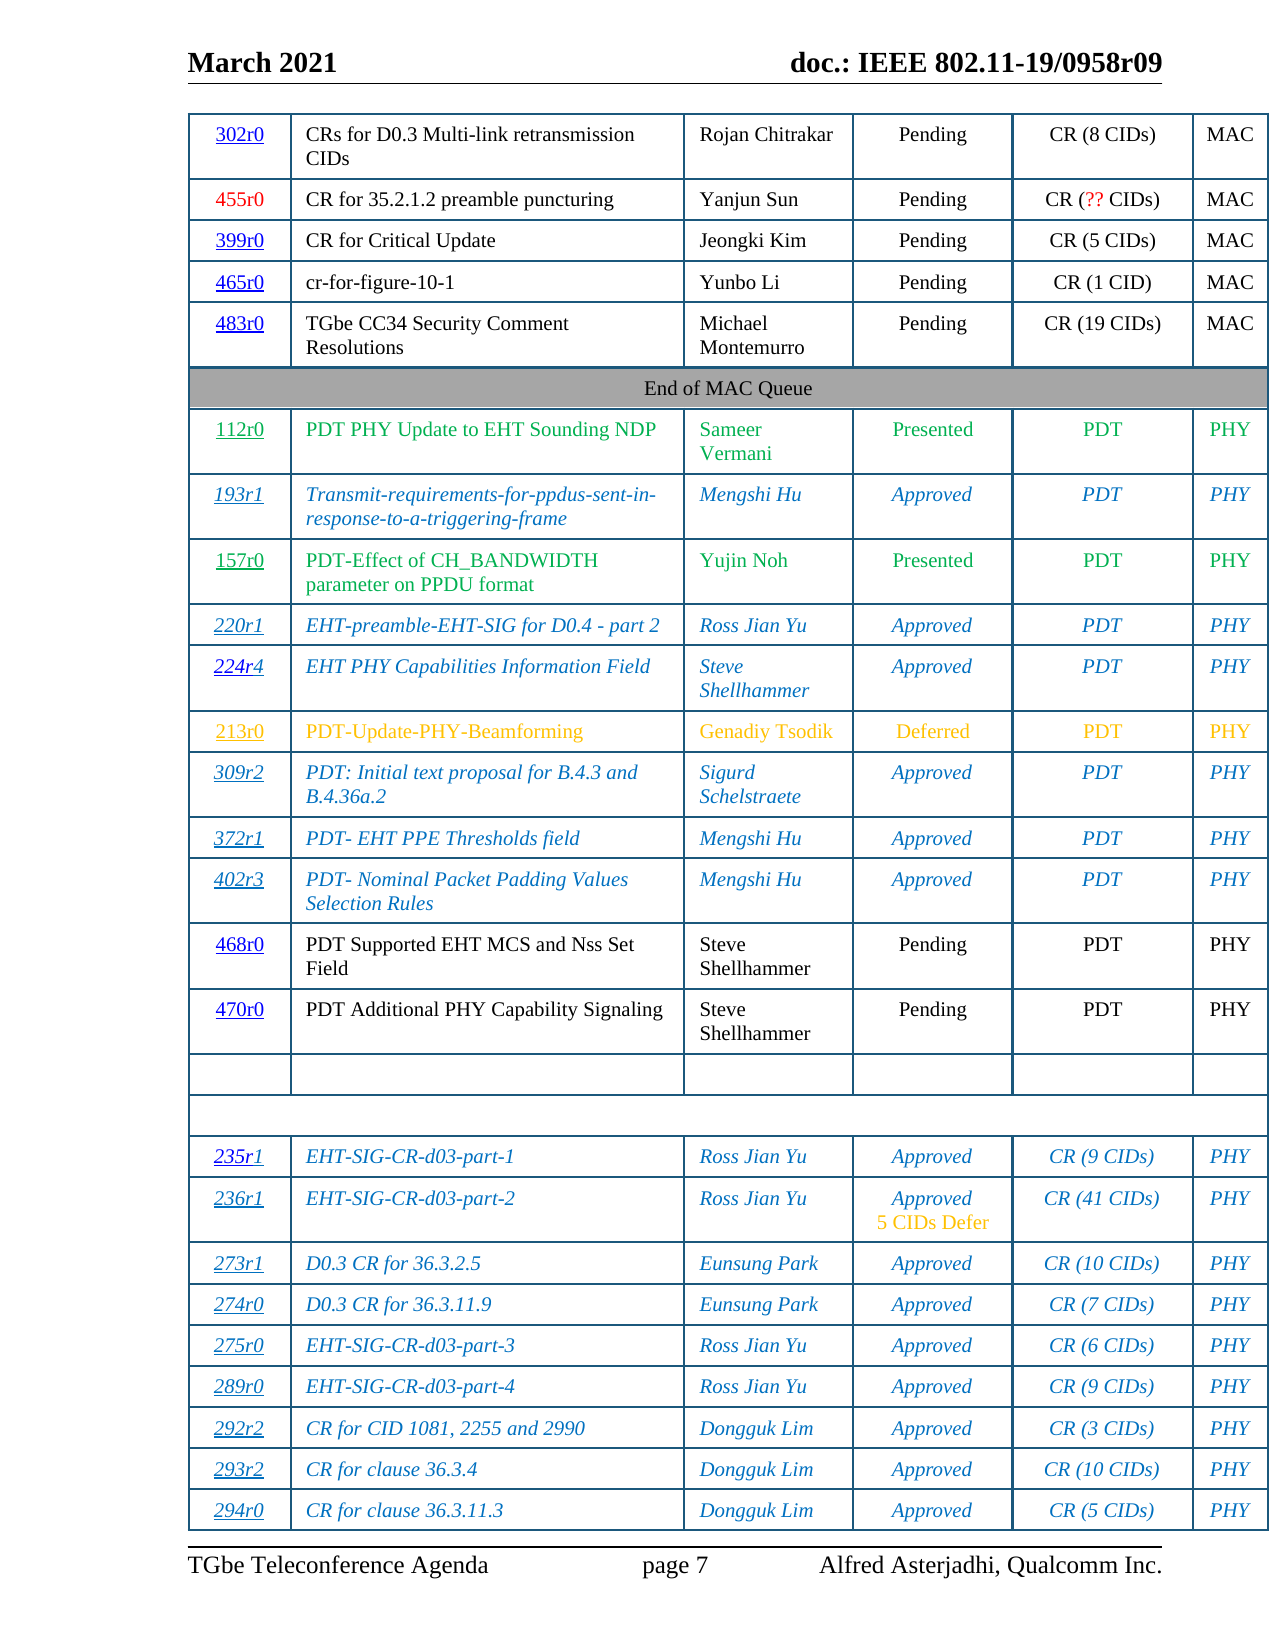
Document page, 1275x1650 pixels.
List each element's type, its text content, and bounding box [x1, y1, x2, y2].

table_cell 468r0 [190, 924, 290, 987]
table_cell CRs for D0.3 Multi-link retransmission CIDs [292, 115, 683, 178]
table_cell 402r3 [190, 859, 290, 922]
table_cell Approved [854, 1367, 1011, 1406]
table_cell PDT [1014, 475, 1192, 538]
table_cell PHY [1194, 410, 1267, 473]
table_cell PHY [1194, 1490, 1267, 1529]
table_cell [854, 1055, 1011, 1094]
table_cell Pending [854, 115, 1011, 178]
table_cell Approved [854, 1490, 1011, 1529]
table_cell 372r1 [190, 818, 290, 857]
table_cell CR (1 CID) [1014, 262, 1192, 301]
table_cell 470r0 [190, 990, 290, 1053]
table_cell PHY [1194, 712, 1267, 751]
table_cell CR for 35.2.1.2 preamble puncturing [292, 180, 683, 219]
table_cell PDT [1014, 712, 1192, 751]
table_cell PHY [1194, 859, 1267, 922]
table_cell Approved 5 CIDs Defer [854, 1178, 1011, 1241]
table_cell Approved [854, 1285, 1011, 1323]
table_cell PDT: Initial text proposal for B.4.3 and B.4.36a.2 [292, 753, 683, 816]
table_cell 289r0 [190, 1367, 290, 1406]
table_cell CR for clause 36.3.4 [292, 1449, 683, 1488]
table_cell Approved [854, 1408, 1011, 1447]
table_cell Dongguk Lim [685, 1449, 852, 1488]
table_cell 292r2 [190, 1408, 290, 1447]
table_cell Steve Shellhammer [685, 646, 852, 709]
table_cell Pending [854, 303, 1011, 366]
table_cell PDT [1014, 410, 1192, 473]
table_cell [1194, 1055, 1267, 1094]
table_cell TGbe CC34 Security Comment Resolutions [292, 303, 683, 366]
table_cell CR (10 CIDs) [1014, 1449, 1192, 1488]
table_cell CR (41 CIDs) [1014, 1178, 1192, 1241]
table_cell 220r1 [190, 605, 290, 644]
table_cell Pending [854, 924, 1011, 987]
table_cell CR for CID 1081, 2255 and 2990 [292, 1408, 683, 1447]
table_cell Mengshi Hu [685, 818, 852, 857]
table_cell Approved [854, 753, 1011, 816]
table_cell Rojan Chitrakar [685, 115, 852, 178]
table_cell Deferred [854, 712, 1011, 751]
table_cell Approved [854, 605, 1011, 644]
table_cell Sigurd Schelstraete [685, 753, 852, 816]
table_cell CR (3 CIDs) [1014, 1408, 1192, 1447]
table_cell CR (?? CIDs) [1014, 180, 1192, 219]
table_cell Ross Jian Yu [685, 605, 852, 644]
table_cell Pending [854, 262, 1011, 301]
table_cell PHY [1194, 1243, 1267, 1282]
table_cell Approved [854, 1326, 1011, 1365]
table_cell Dongguk Lim [685, 1408, 852, 1447]
table_cell Approved [854, 859, 1011, 922]
table_cell 294r0 [190, 1490, 290, 1529]
table_cell Yujin Noh [685, 540, 852, 603]
table_cell 112r0 [190, 410, 290, 473]
table_cell EHT-SIG-CR-d03-part-1 [292, 1137, 683, 1176]
table_cell Michael Montemurro [685, 303, 852, 366]
table_cell PDT [1014, 924, 1192, 987]
table_cell PHY [1194, 646, 1267, 709]
table_cell D0.3 CR for 36.3.2.5 [292, 1243, 683, 1282]
table_cell CR for clause 36.3.11.3 [292, 1490, 683, 1529]
table_cell Eunsung Park [685, 1243, 852, 1282]
table_cell Eunsung Park [685, 1285, 852, 1323]
table_cell Ross Jian Yu [685, 1178, 852, 1241]
table_cell Approved [854, 818, 1011, 857]
table_cell Approved [854, 646, 1011, 709]
table_cell PDT [1014, 753, 1192, 816]
table_cell Steve Shellhammer [685, 990, 852, 1053]
table_cell 236r1 [190, 1178, 290, 1241]
table_cell Dongguk Lim [685, 1490, 852, 1529]
table_cell 193r1 [190, 475, 290, 538]
table_cell MAC [1194, 303, 1267, 366]
table_cell [190, 1096, 1267, 1135]
table_cell Mengshi Hu [685, 475, 852, 538]
table_cell PDT PHY Update to EHT Sounding NDP [292, 410, 683, 473]
table_cell [685, 1055, 852, 1094]
table_cell Ross Jian Yu [685, 1326, 852, 1365]
table_cell CR (8 CIDs) [1014, 115, 1192, 178]
table_cell MAC [1194, 180, 1267, 219]
table_cell PHY [1194, 1408, 1267, 1447]
table_cell CR (9 CIDs) [1014, 1137, 1192, 1176]
table_cell CR for Critical Update [292, 221, 683, 260]
table_cell [190, 1055, 290, 1094]
table_cell CR (6 CIDs) [1014, 1326, 1192, 1365]
table_cell PDT [1014, 605, 1192, 644]
table_cell 465r0 [190, 262, 290, 301]
table_cell PHY [1194, 1367, 1267, 1406]
table_cell CR (9 CIDs) [1014, 1367, 1192, 1406]
table_cell MAC [1194, 221, 1267, 260]
table_cell PHY [1194, 818, 1267, 857]
table_cell MAC [1194, 115, 1267, 178]
table_cell 455r0 [190, 180, 290, 219]
table_cell CR (5 CIDs) [1014, 1490, 1192, 1529]
table_cell PHY [1194, 1285, 1267, 1323]
table_cell Presented [854, 410, 1011, 473]
table_cell EHT-preamble-EHT-SIG for D0.4 - part 2 [292, 605, 683, 644]
table_cell PDT-Effect of CH_BANDWIDTH parameter on PPDU format [292, 540, 683, 603]
table_cell [292, 1055, 683, 1094]
table_cell EHT-SIG-CR-d03-part-2 [292, 1178, 683, 1241]
table_cell Presented [854, 540, 1011, 603]
table_cell 157r0 [190, 540, 290, 603]
table_cell Approved [854, 1243, 1011, 1282]
table_cell Sameer Vermani [685, 410, 852, 473]
table_cell PDT- Nominal Packet Padding Values Selection Rules [292, 859, 683, 922]
table_cell 302r0 [190, 115, 290, 178]
table_cell End of MAC Queue [190, 369, 1267, 407]
table_cell Transmit-requirements-for-ppdus-sent-in-response-to-a-triggering-frame [292, 475, 683, 538]
table_cell D0.3 CR for 36.3.11.9 [292, 1285, 683, 1323]
table_cell CR (5 CIDs) [1014, 221, 1192, 260]
table_cell 224r4 [190, 646, 290, 709]
table_cell PHY [1194, 605, 1267, 644]
table_cell PDT [1014, 990, 1192, 1053]
table_cell cr-for-figure-10-1 [292, 262, 683, 301]
table_cell PHY [1194, 1137, 1267, 1176]
table_cell PHY [1194, 540, 1267, 603]
table_cell 235r1 [190, 1137, 290, 1176]
table_cell PDT [1014, 646, 1192, 709]
table_cell PDT [1014, 818, 1192, 857]
table_cell 274r0 [190, 1285, 290, 1323]
table_cell PHY [1194, 1326, 1267, 1365]
table_cell CR (10 CIDs) [1014, 1243, 1192, 1282]
table_cell Pending [854, 990, 1011, 1053]
table_cell CR (7 CIDs) [1014, 1285, 1192, 1323]
table_cell PDT [1014, 859, 1192, 922]
table_cell Pending [854, 180, 1011, 219]
table_cell EHT-SIG-CR-d03-part-3 [292, 1326, 683, 1365]
table_cell PHY [1194, 990, 1267, 1053]
table_cell Yanjun Sun [685, 180, 852, 219]
table_cell PDT-Update-PHY-Beamforming [292, 712, 683, 751]
table_cell PHY [1194, 1178, 1267, 1241]
table_cell Approved [854, 475, 1011, 538]
table_cell Mengshi Hu [685, 859, 852, 922]
table_cell Yunbo Li [685, 262, 852, 301]
table_cell PHY [1194, 924, 1267, 987]
table_cell Approved [854, 1449, 1011, 1488]
table_cell PDT Additional PHY Capability Signaling [292, 990, 683, 1053]
table_cell PDT Supported EHT MCS and Nss Set Field [292, 924, 683, 987]
table_cell PHY [1194, 1449, 1267, 1488]
table_cell Approved [854, 1137, 1011, 1176]
table_cell 273r1 [190, 1243, 290, 1282]
table_cell Ross Jian Yu [685, 1367, 852, 1406]
table_cell [1014, 1055, 1192, 1094]
table_cell Genadiy Tsodik [685, 712, 852, 751]
table_cell 309r2 [190, 753, 290, 816]
table_cell PHY [1194, 753, 1267, 816]
table_cell EHT PHY Capabilities Information Field [292, 646, 683, 709]
table_cell 213r0 [190, 712, 290, 751]
table_cell EHT-SIG-CR-d03-part-4 [292, 1367, 683, 1406]
table_cell Pending [854, 221, 1011, 260]
table_cell MAC [1194, 262, 1267, 301]
table_cell Steve Shellhammer [685, 924, 852, 987]
table_cell CR (19 CIDs) [1014, 303, 1192, 366]
table_cell 399r0 [190, 221, 290, 260]
table_cell PHY [1194, 475, 1267, 538]
table_cell 275r0 [190, 1326, 290, 1365]
table_cell Jeongki Kim [685, 221, 852, 260]
table_cell PDT [1014, 540, 1192, 603]
table_cell 293r2 [190, 1449, 290, 1488]
table_cell Ross Jian Yu [685, 1137, 852, 1176]
table_cell PDT- EHT PPE Thresholds field [292, 818, 683, 857]
table_cell 483r0 [190, 303, 290, 366]
